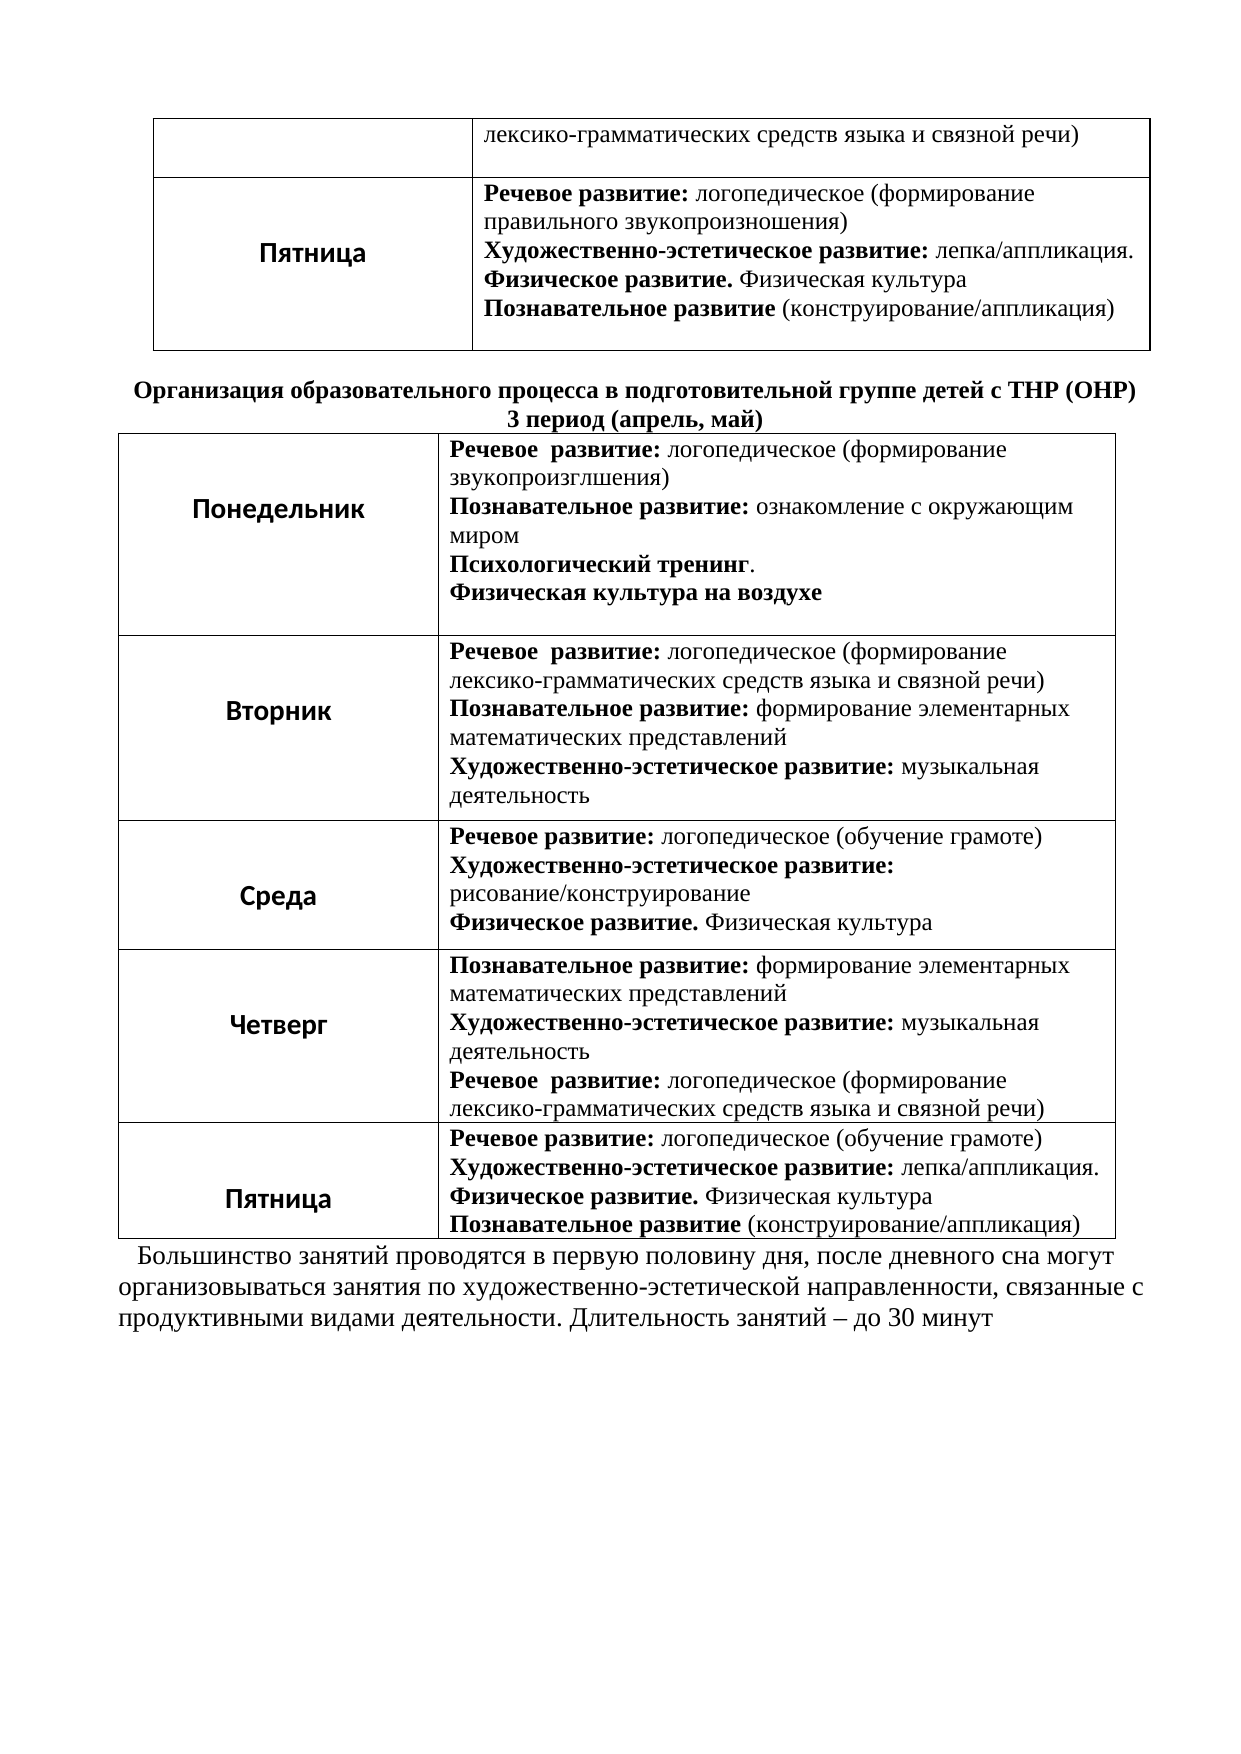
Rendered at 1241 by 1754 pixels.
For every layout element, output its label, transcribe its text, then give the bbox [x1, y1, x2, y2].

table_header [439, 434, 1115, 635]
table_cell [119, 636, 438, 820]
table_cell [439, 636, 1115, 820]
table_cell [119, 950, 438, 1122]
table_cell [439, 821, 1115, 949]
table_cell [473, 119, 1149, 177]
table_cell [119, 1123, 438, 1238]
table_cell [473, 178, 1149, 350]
text Большинство занятий проводятся в первую половину дня, после дневного сна могут организовываться занятия по художественно-эстетической направленности, связанные с продуктивными видами деятельности. Длительность занятий – до 30 минут [118, 1239, 1152, 1333]
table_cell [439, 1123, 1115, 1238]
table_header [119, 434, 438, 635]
text Организация образовательного процесса в подготовительной группе детей с ТНР (ОНР) [118, 375, 1152, 404]
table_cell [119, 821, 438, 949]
text 3 период (апрель, май) [118, 404, 1152, 433]
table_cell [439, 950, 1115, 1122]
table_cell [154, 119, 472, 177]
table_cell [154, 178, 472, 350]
